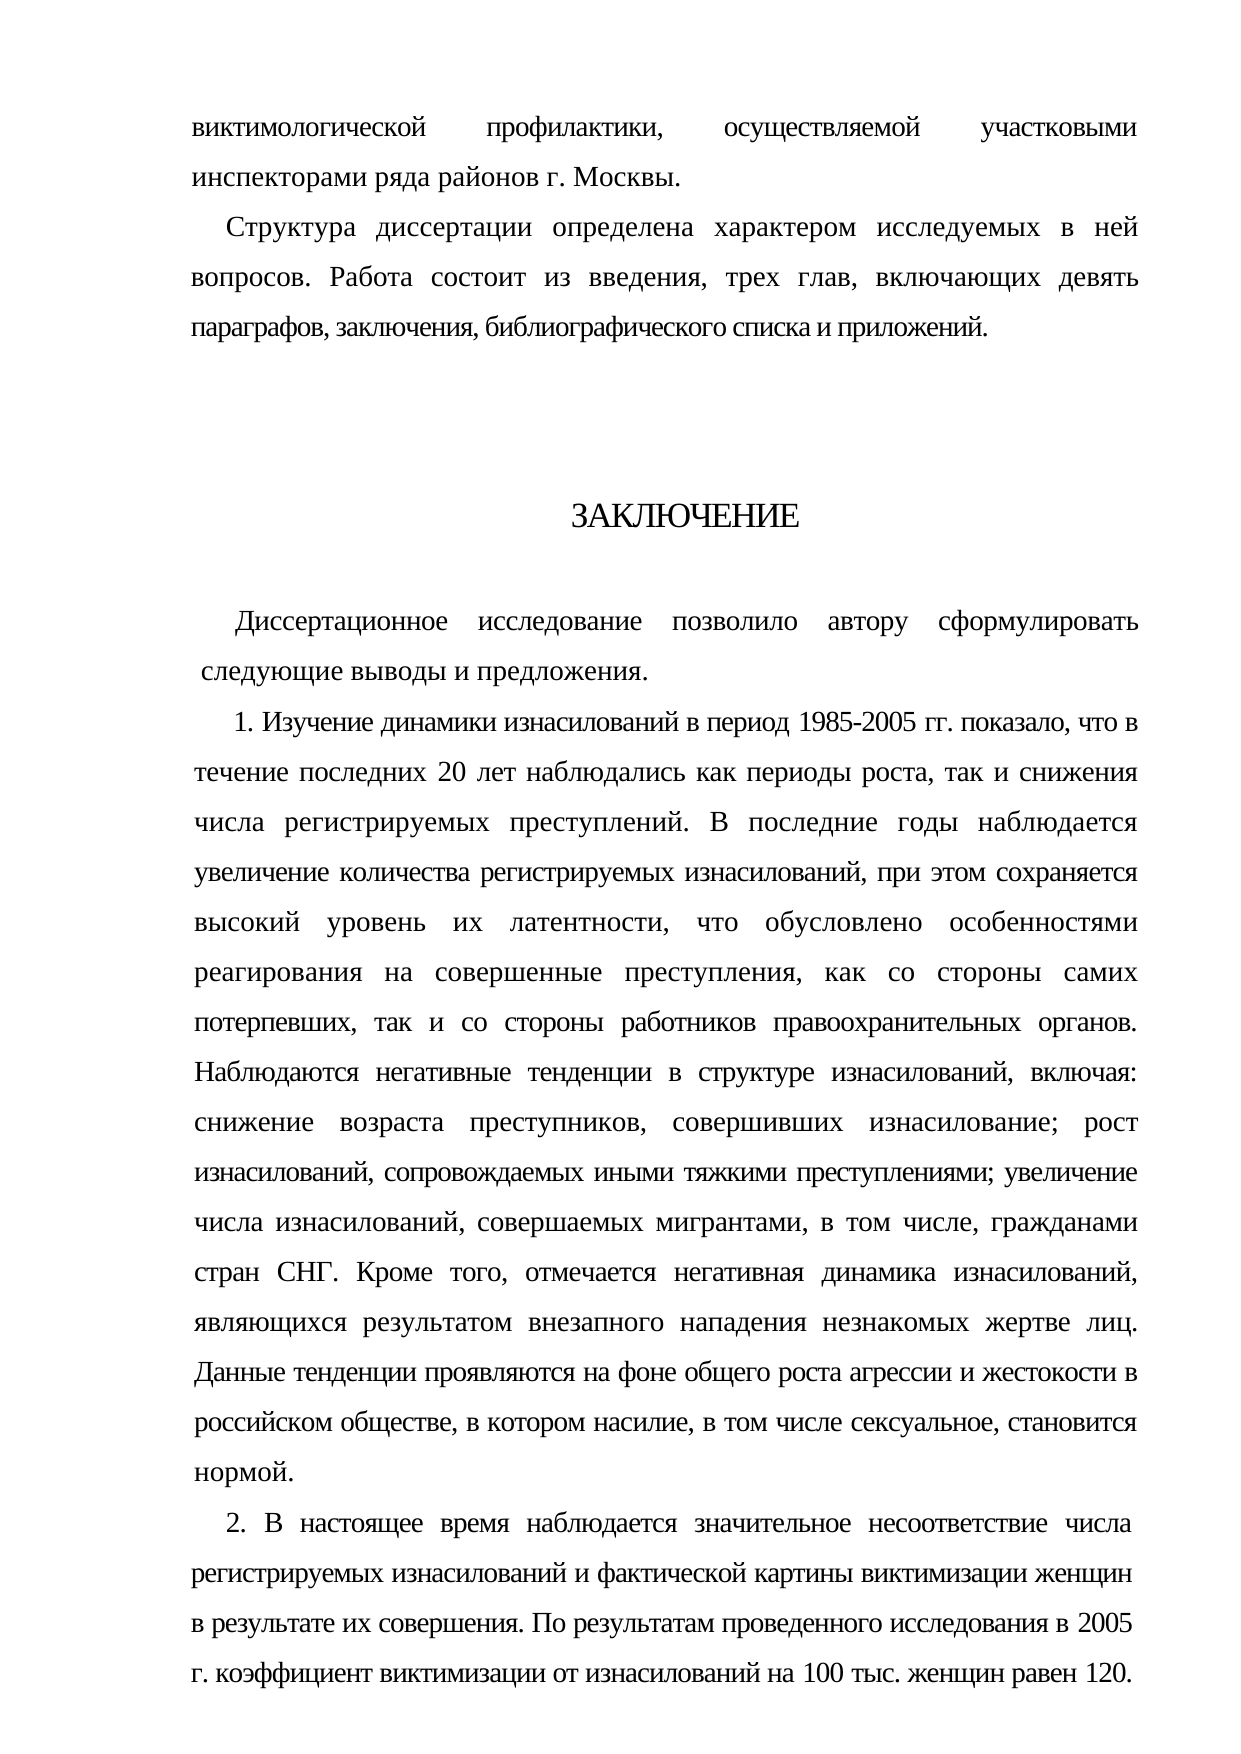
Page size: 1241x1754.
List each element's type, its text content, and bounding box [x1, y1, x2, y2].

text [191, 1492, 1133, 1692]
text ЗАКЛЮЧЕНИЕ [571, 495, 1139, 536]
text Структура диссертации определена характером исследуемых в ней вопросов. Работа состоит из введения, трех глав, включающих девять параграфов, заключения, библиографического списка и приложений. [191, 196, 1139, 346]
text 1. Изучение динамики изнасилований в период 1985-2005 гг. показало, что в течение последних 20 лет наблюдались как периоды роста, так и снижения числа регистрируемых преступлений. В последние годы наблюдается увеличение количества регистрируемых изнасилований, при этом сохраняется высокий уровень их латентности, что обусловлено особенностями реагирования на совершенные преступления, как со стороны самих потерпевших, так и со стороны работников правоохранительных органов. Наблюдаются негативные тенденции в структуре изнасилований, включая: снижение возраста преступников, совершивших изнасилование; рост изнасилований, сопровождаемых иными тяжкими преступлениями; увеличение числа изнасилований, совершаемых мигрантами, в том числе, гражданами стран СНГ. Кроме того, отмечается негативная динамика изнасилований, являющихся результатом внезапного нападения незнакомых жертве лиц. Данные тенденции проявляются на фоне общего роста агрессии и жестокости в российском обществе, в котором насилие, в том числе сексуальное, становится нормой. [194, 691, 1139, 1491]
text Диссертационное исследование позволило автору сформулировать следующие выводы и предложения. [201, 591, 1139, 691]
text виктимологической профилактики, осуществляемой участковыми инспекторами ряда районов г. Москвы. [191, 96, 1139, 196]
